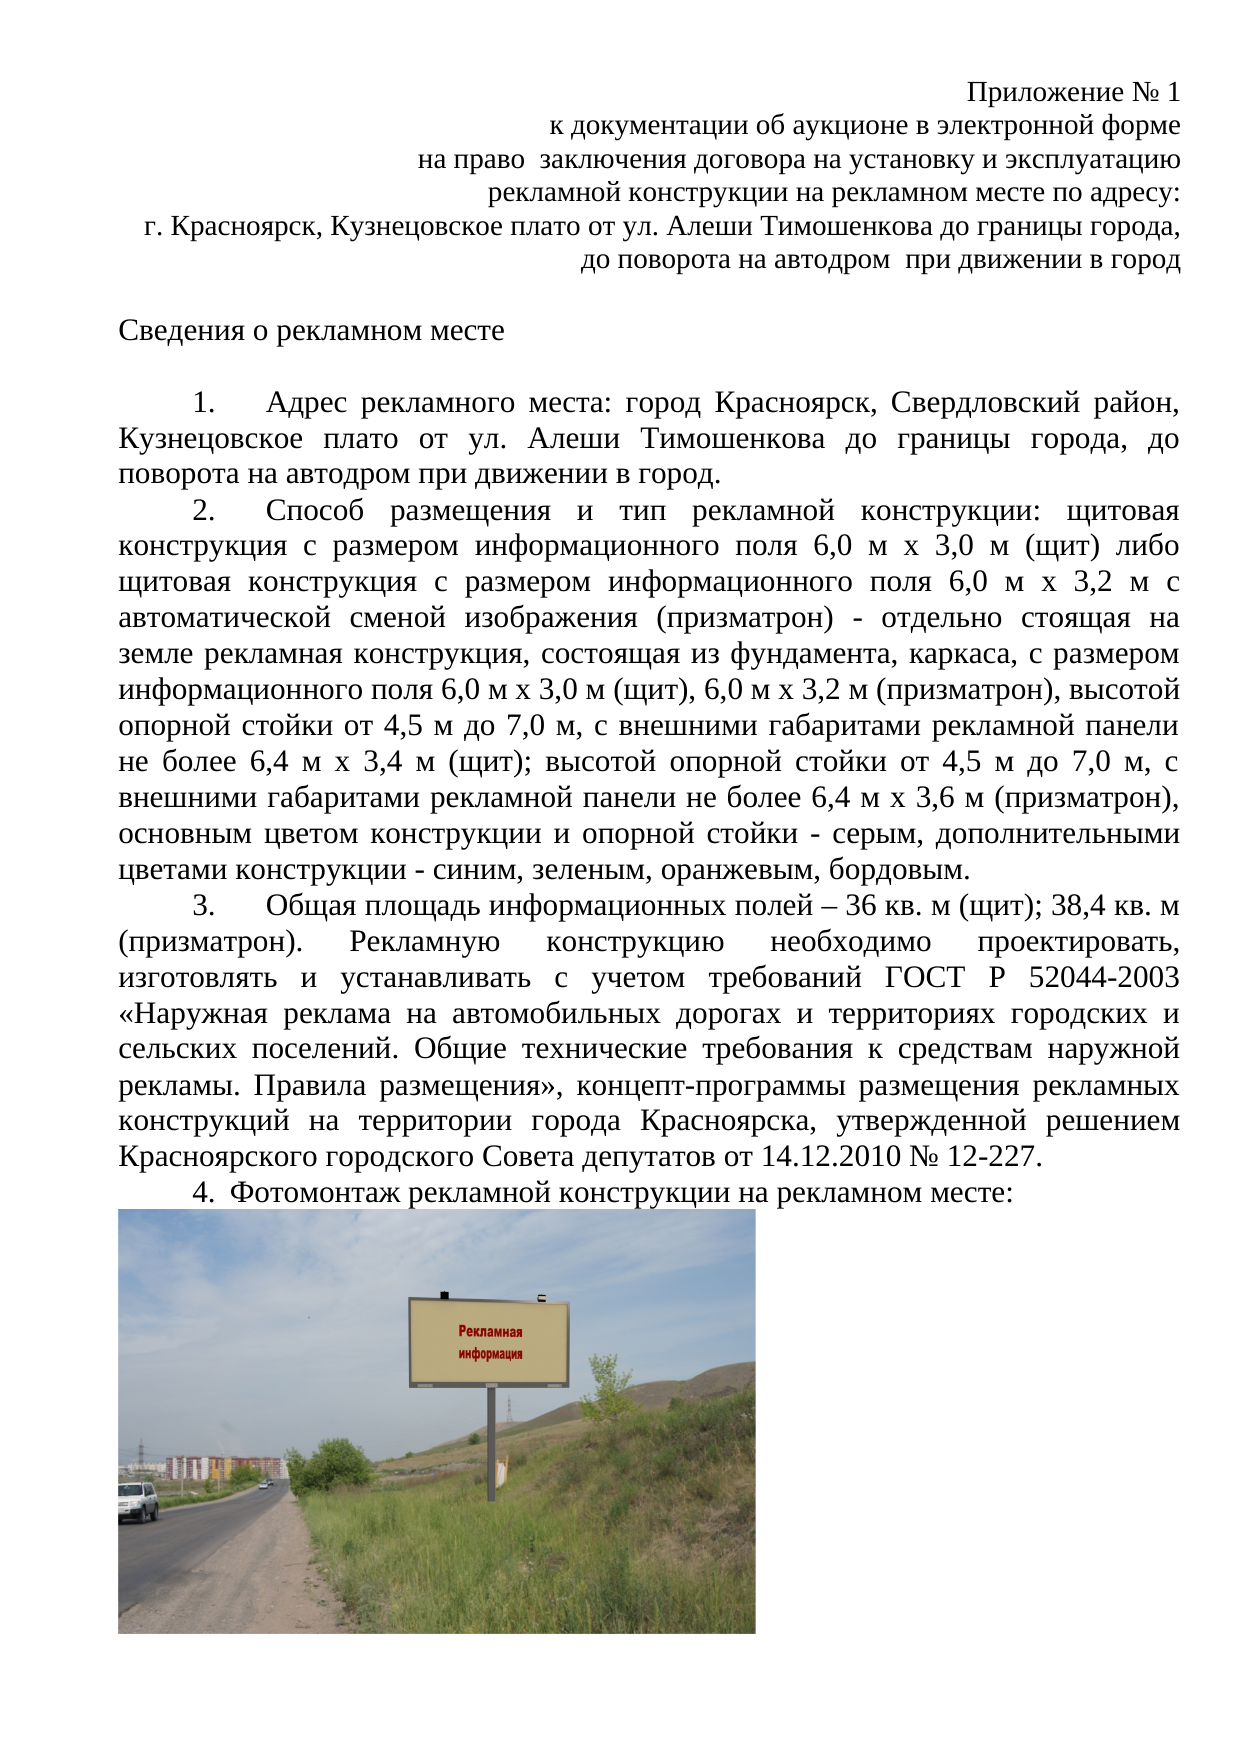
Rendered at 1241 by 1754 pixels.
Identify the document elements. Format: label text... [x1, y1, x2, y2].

list Фотомонтаж рекламной конструкции на рекламном месте: [192, 1173, 1181, 1209]
subtitle рекламной конструкции на рекламном месте по адресу: [118, 174, 1181, 208]
text Сведения о рекламном месте [118, 311, 1181, 347]
list Общая площадь информационных полей – 36 кв. м (щит); 38,4 кв. м (призматрон). Рекламную конструкцию необходимо проектировать, изготовлять и устанавливать с учетом требований ГОСТ Р 52044-2003 «Наружная реклама на автомобильных дорогах и территориях городских и сельских поселений. Общие технические требования к средствам наружной рекламы. Правила размещения», концепт-программы размещения рекламных конструкций на территории города Красноярска, утвержденной решением Красноярского городского Совета депутатов от 14.12.2010 № 12-227. [118, 886, 1181, 1173]
subtitle к документации об аукционе в электронной форме [118, 107, 1181, 141]
text г. Красноярск, Кузнецовское плато от ул. Алеши Тимошенкова до границы города, до поворота на автодром при движении в город [118, 208, 1181, 275]
picture [118, 1209, 756, 1634]
subtitle на право заключения договора на установку и эксплуатацию [118, 141, 1181, 174]
list Способ размещения и тип рекламной конструкции: щитовая конструкция с размером информационного поля 6,0 м x 3,0 м (щит) либо щитовая конструкция с размером информационного поля 6,0 м x 3,2 м с автоматической сменой изображения (призматрон) - отдельно стоящая на земле рекламная конструкция, состоящая из фундамента, каркаса, с размером информационного поля 6,0 м x 3,0 м (щит), 6,0 м x 3,2 м (призматрон), высотой опорной стойки от 4,5 м до 7,0 м, с внешними габаритами рекламной панели не более 6,4 м x 3,4 м (щит); высотой опорной стойки от 4,5 м до 7,0 м, с внешними габаритами рекламной панели не более 6,4 м x 3,6 м (призматрон), основным цветом конструкции и опорной стойки - серым, дополнительными цветами конструкции - синим, зеленым, оранжевым, бордовым. [118, 491, 1181, 886]
text Приложение № 1 [118, 74, 1181, 107]
list Адрес рекламного места: город Красноярск, Свердловский район, Кузнецовское плато от ул. Алеши Тимошенкова до границы города, до поворота на автодром при движении в город. [118, 383, 1181, 491]
